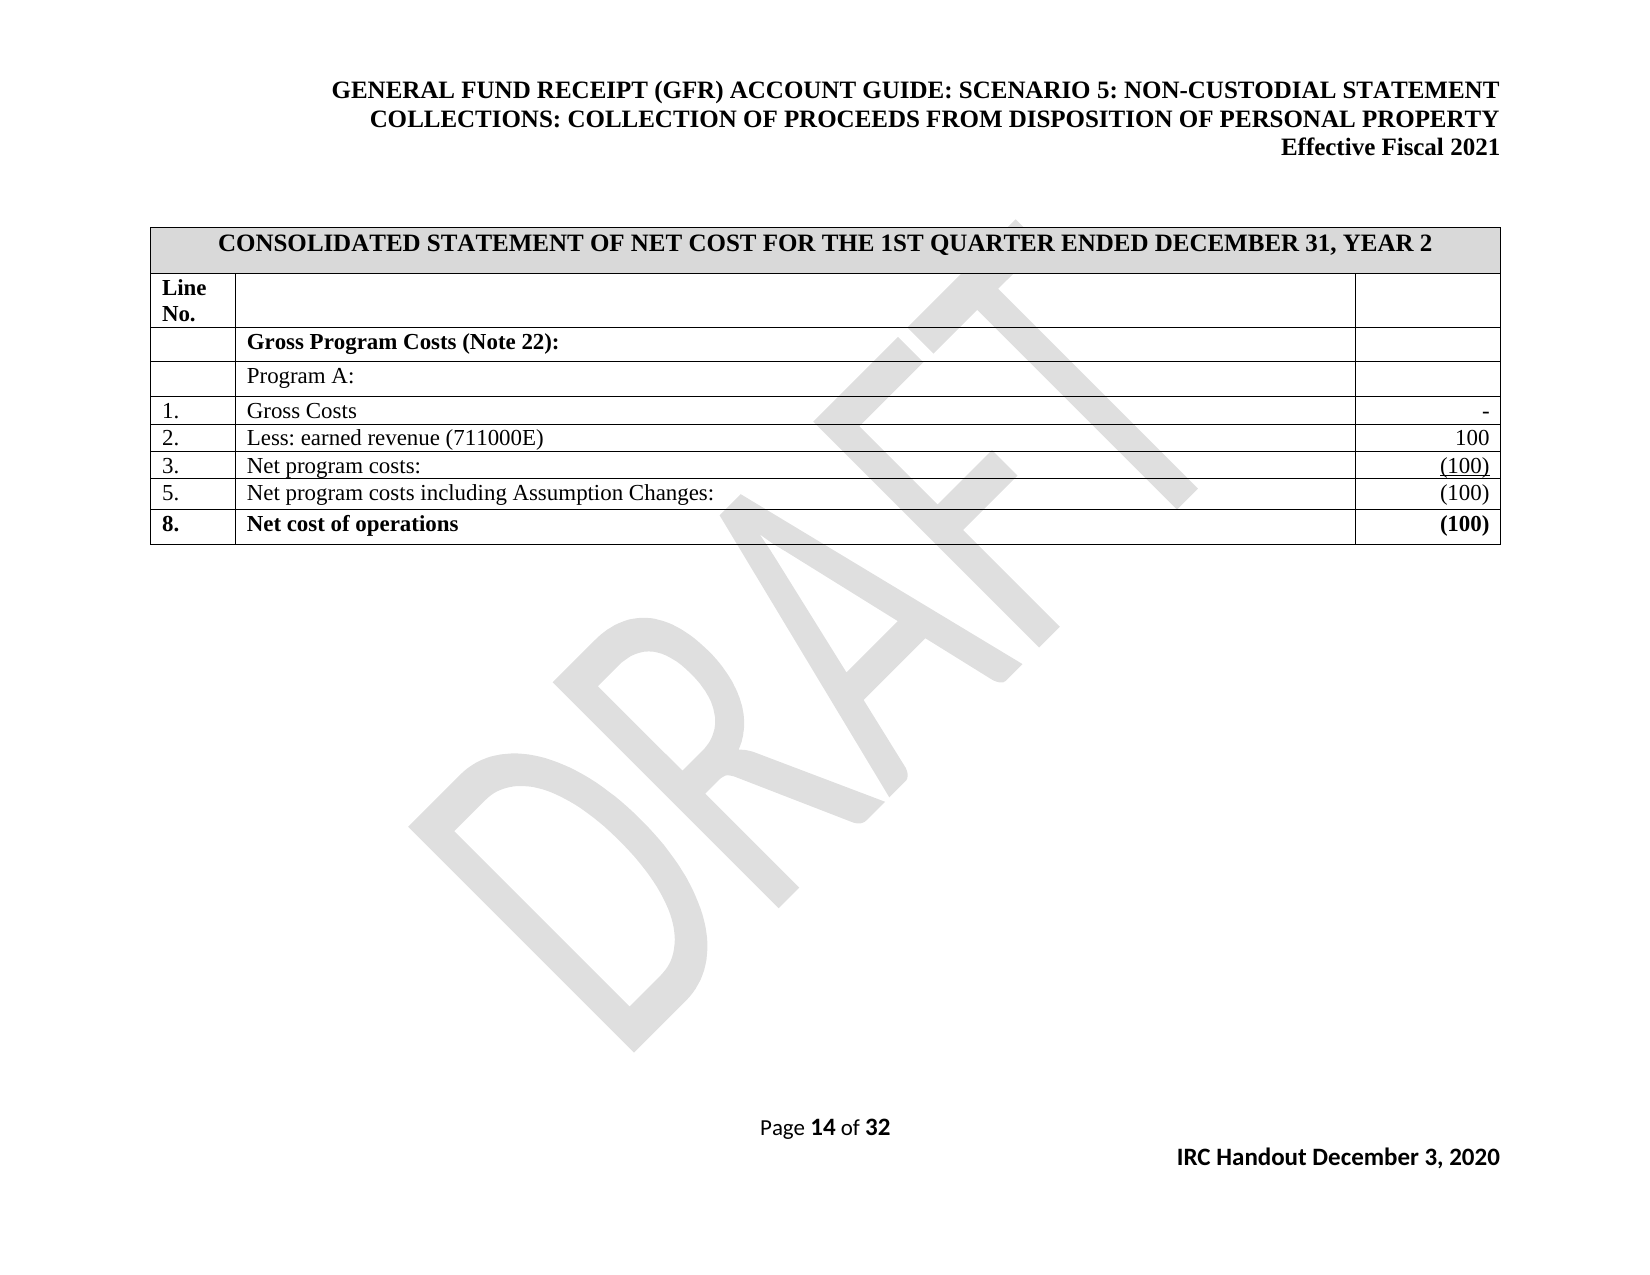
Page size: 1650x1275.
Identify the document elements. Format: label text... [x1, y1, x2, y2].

table_cell (100) [1356, 452, 1500, 478]
table_cell [151, 362, 235, 396]
table_cell Net program costs including Assumption Changes: [236, 479, 1355, 509]
table_cell [151, 328, 235, 361]
table_cell 3. [151, 452, 235, 478]
table_header CONSOLIDATED STATEMENT OF NET COST FOR THE 1ST QUARTER ENDED DECEMBER 31, YEAR 2 [151, 228, 1500, 273]
table_cell [1356, 362, 1500, 396]
table_cell 8. [151, 510, 235, 544]
table_cell Line No. [151, 274, 235, 327]
table_cell (100) [1356, 479, 1500, 509]
table_cell Net program costs: [236, 452, 1355, 478]
table_cell Less: earned revenue (711000E) [236, 425, 1355, 451]
table_cell 1. [151, 397, 235, 423]
table_cell - [1356, 397, 1500, 423]
table_cell Gross Costs [236, 397, 1355, 423]
table_cell Net cost of operations [236, 510, 1355, 544]
table_cell [1356, 274, 1500, 327]
table_cell Gross Program Costs (Note 22): [236, 328, 1355, 361]
table_cell [1356, 328, 1500, 361]
table_cell [236, 274, 1355, 327]
table_cell (100) [1356, 510, 1500, 544]
table_cell 100 [1356, 425, 1500, 451]
table_cell 2. [151, 425, 235, 451]
table_cell 5. [151, 479, 235, 509]
table_cell Program A: [236, 362, 1355, 396]
